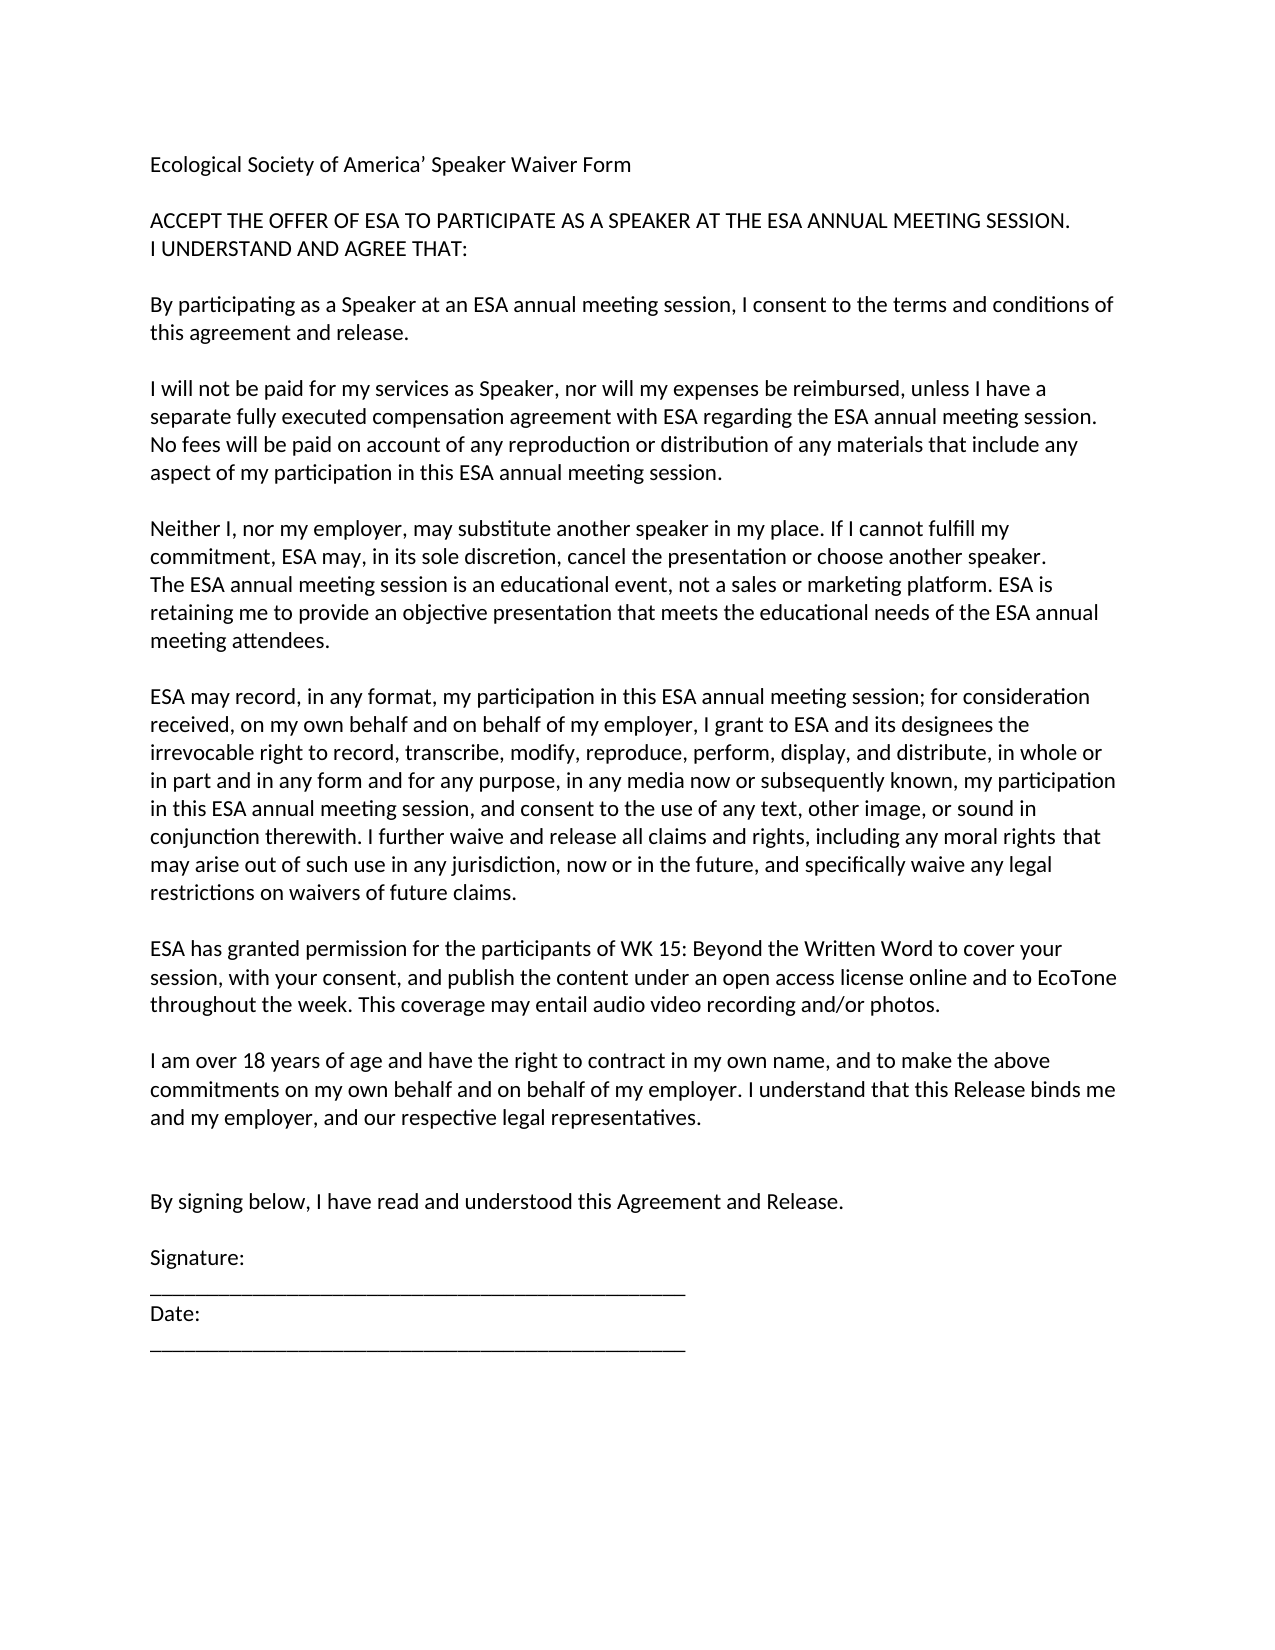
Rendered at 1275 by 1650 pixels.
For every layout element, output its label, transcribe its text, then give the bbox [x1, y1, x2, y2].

text I am over 18 years of age and have the right to contract in my own name, and to make the above commitments on my own behalf and on behalf of my employer. I understand that this Release binds me and my employer, and our respective legal representatives. [150, 1047, 1125, 1131]
text Ecological Society of America’ Speaker Waiver Form [150, 150, 1125, 178]
text Signature: [150, 1243, 1125, 1271]
text ACCEPT THE OFFER OF ESA TO PARTICIPATE AS A SPEAKER AT THE ESA ANNUAL MEETING SESSION. [150, 206, 1125, 234]
text ESA may record, in any format, my participation in this ESA annual meeting session; for consideration received, on my own behalf and on behalf of my employer, I grant to ESA and its designees the irrevocable right to record, transcribe, modify, reproduce, perform, display, and distribute, in whole or in part and in any form and for any purpose, in any media now or subsequently known, my participation in this ESA annual meeting session, and consent to the use of any text, other image, or sound in conjunction therewith. I further waive and release all claims and rights, including any moral rights that may arise out of such use in any jurisdiction, now or in the future, and specifically waive any legal restrictions on waivers of future claims. [150, 682, 1125, 907]
text By signing below, I have read and understood this Agreement and Release. [150, 1187, 1125, 1215]
text I will not be paid for my services as Speaker, nor will my expenses be reimbursed, unless I have a separate fully executed compensation agreement with ESA regarding the ESA annual meeting session. No fees will be paid on account of any reproduction or distribution of any materials that include any aspect of my participation in this ESA annual meeting session. [150, 374, 1125, 486]
text The ESA annual meeting session is an educational event, not a sales or marketing platform. ESA is retaining me to provide an objective presentation that meets the educational needs of the ESA annual meeting attendees. [150, 570, 1125, 654]
text I UNDERSTAND AND AGREE THAT: [150, 234, 1125, 262]
text Neither I, nor my employer, may substitute another speaker in my place. If I cannot fulfill my commitment, ESA may, in its sole discretion, cancel the presentation or choose another speaker. [150, 514, 1125, 570]
text _______________________________________________ [150, 1327, 1125, 1355]
text ESA has granted permission for the participants of WK 15: Beyond the Written Word to cover your session, with your consent, and publish the content under an open access license online and to EcoTone throughout the week. This coverage may entail audio video recording and/or photos. [150, 934, 1125, 1019]
text _______________________________________________ [150, 1271, 1125, 1299]
text By participating as a Speaker at an ESA annual meeting session, I consent to the terms and conditions of this agreement and release. [150, 290, 1125, 346]
text Date: [150, 1299, 1125, 1327]
